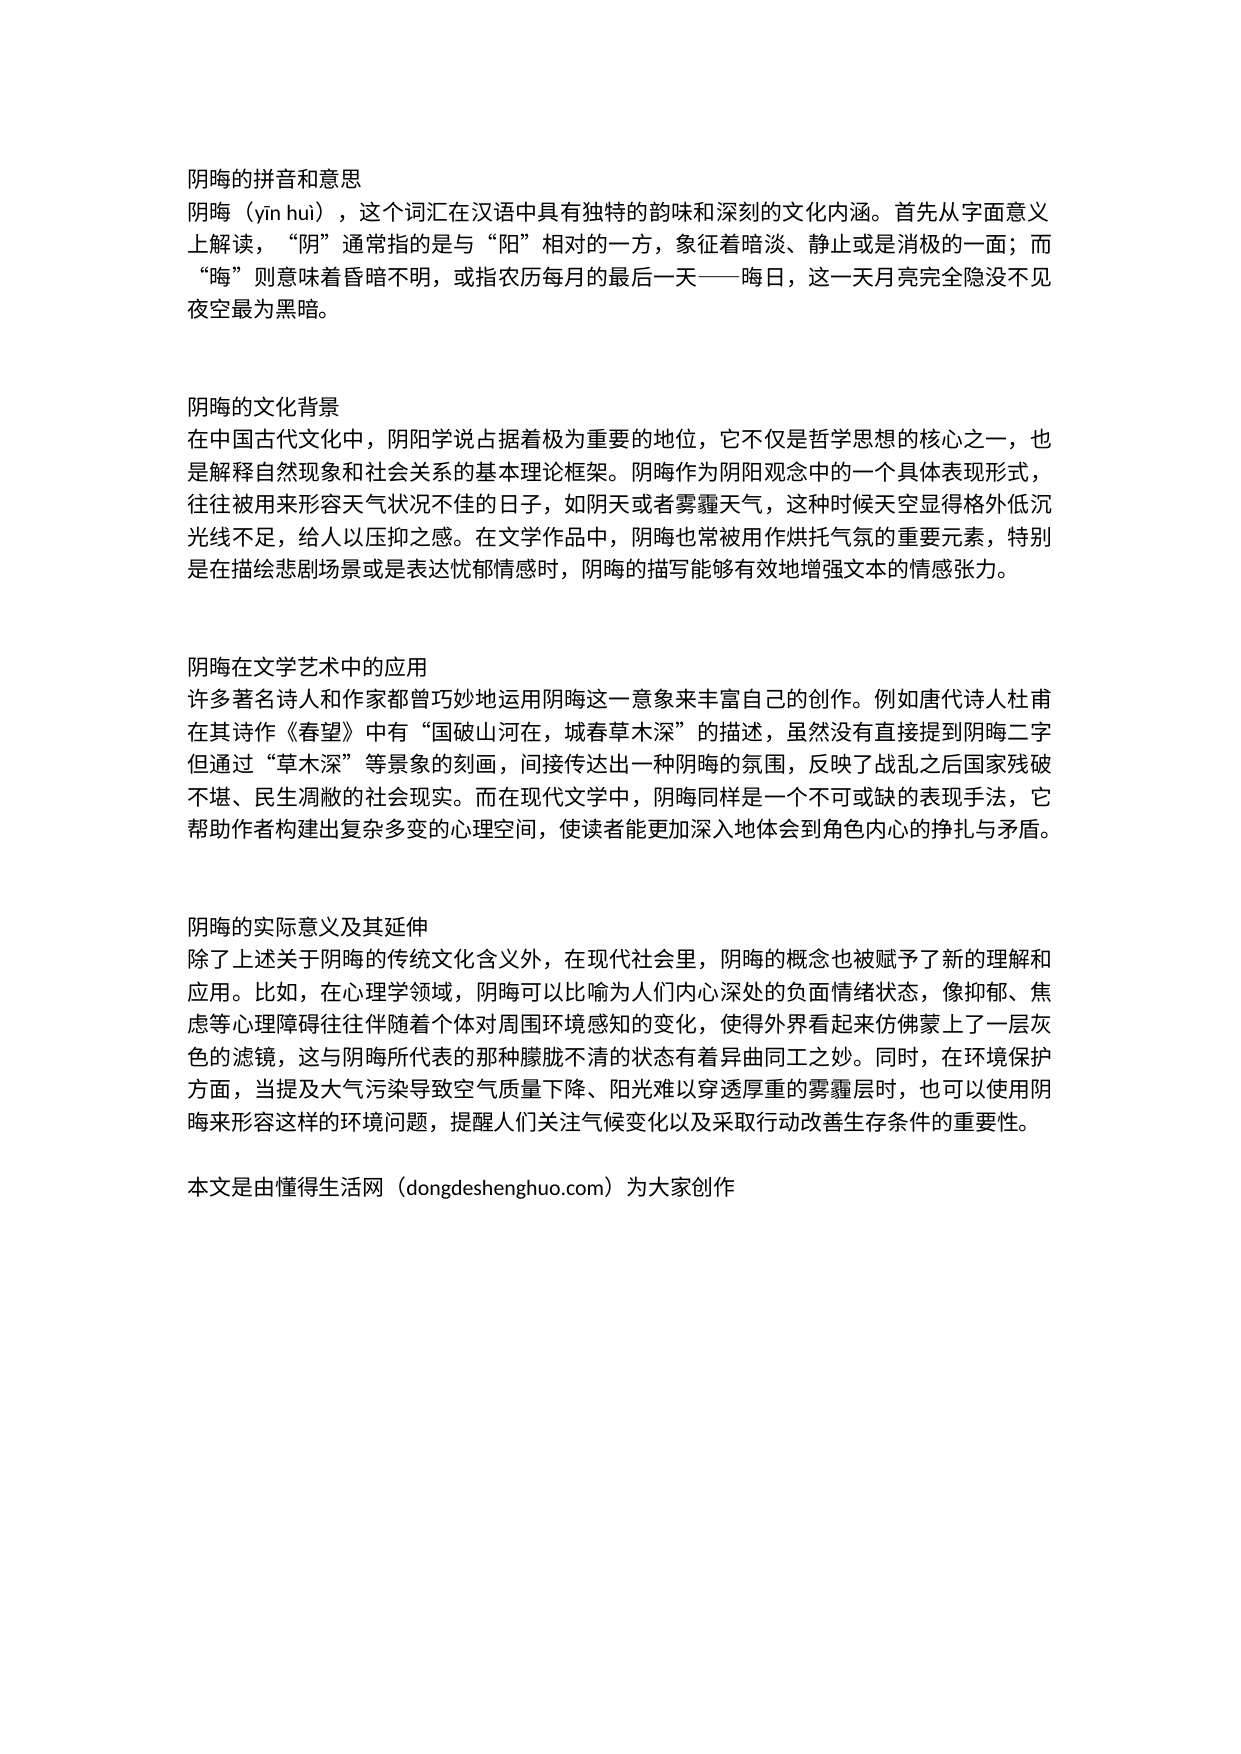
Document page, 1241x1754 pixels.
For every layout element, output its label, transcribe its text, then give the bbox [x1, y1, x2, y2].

text 许多著名诗人和作家都曾巧妙地运用阴晦这一意象来丰富自己的创作。例如唐代诗人杜甫在其诗作《春望》中有“国破山河在，城春草木深”的描述，虽然没有直接提到阴晦二字，但通过“草木深”等景象的刻画，间接传达出一种阴晦的氛围，反映了战乱之后国家残破不堪、民生凋敝的社会现实。而在现代文学中，阴晦同样是一个不可或缺的表现手法，它帮助作者构建出复杂多变的心理空间，使读者能更加深入地体会到角色内心的挣扎与矛盾。 [187, 682, 1053, 844]
text 阴晦的拼音和意思 [187, 162, 1053, 194]
text 阴晦的实际意义及其延伸 [187, 909, 1053, 942]
text 阴晦在文学艺术中的应用 [187, 649, 1053, 682]
text 阴晦（yīn huì），这个词汇在汉语中具有独特的韵味和深刻的文化内涵。首先从字面意义上解读，“阴”通常指的是与“阳”相对的一方，象征着暗淡、静止或是消极的一面；而“晦”则意味着昏暗不明，或指农历每月的最后一天——晦日，这一天月亮完全隐没不见，夜空最为黑暗。 [187, 194, 1053, 324]
text 除了上述关于阴晦的传统文化含义外，在现代社会里，阴晦的概念也被赋予了新的理解和应用。比如，在心理学领域，阴晦可以比喻为人们内心深处的负面情绪状态，像抑郁、焦虑等心理障碍往往伴随着个体对周围环境感知的变化，使得外界看起来仿佛蒙上了一层灰色的滤镜，这与阴晦所代表的那种朦胧不清的状态有着异曲同工之妙。同时，在环境保护方面，当提及大气污染导致空气质量下降、阳光难以穿透厚重的雾霾层时，也可以使用阴晦来形容这样的环境问题，提醒人们关注气候变化以及采取行动改善生存条件的重要性。 [187, 942, 1053, 1137]
text 在中国古代文化中，阴阳学说占据着极为重要的地位，它不仅是哲学思想的核心之一，也是解释自然现象和社会关系的基本理论框架。阴晦作为阴阳观念中的一个具体表现形式，往往被用来形容天气状况不佳的日子，如阴天或者雾霾天气，这种时候天空显得格外低沉，光线不足，给人以压抑之感。在文学作品中，阴晦也常被用作烘托气氛的重要元素，特别是在描绘悲剧场景或是表达忧郁情感时，阴晦的描写能够有效地增强文本的情感张力。 [187, 422, 1053, 584]
text 本文是由懂得生活网（dongdeshenghuo.com）为大家创作 [187, 1169, 1053, 1202]
text 阴晦的文化背景 [187, 389, 1053, 422]
